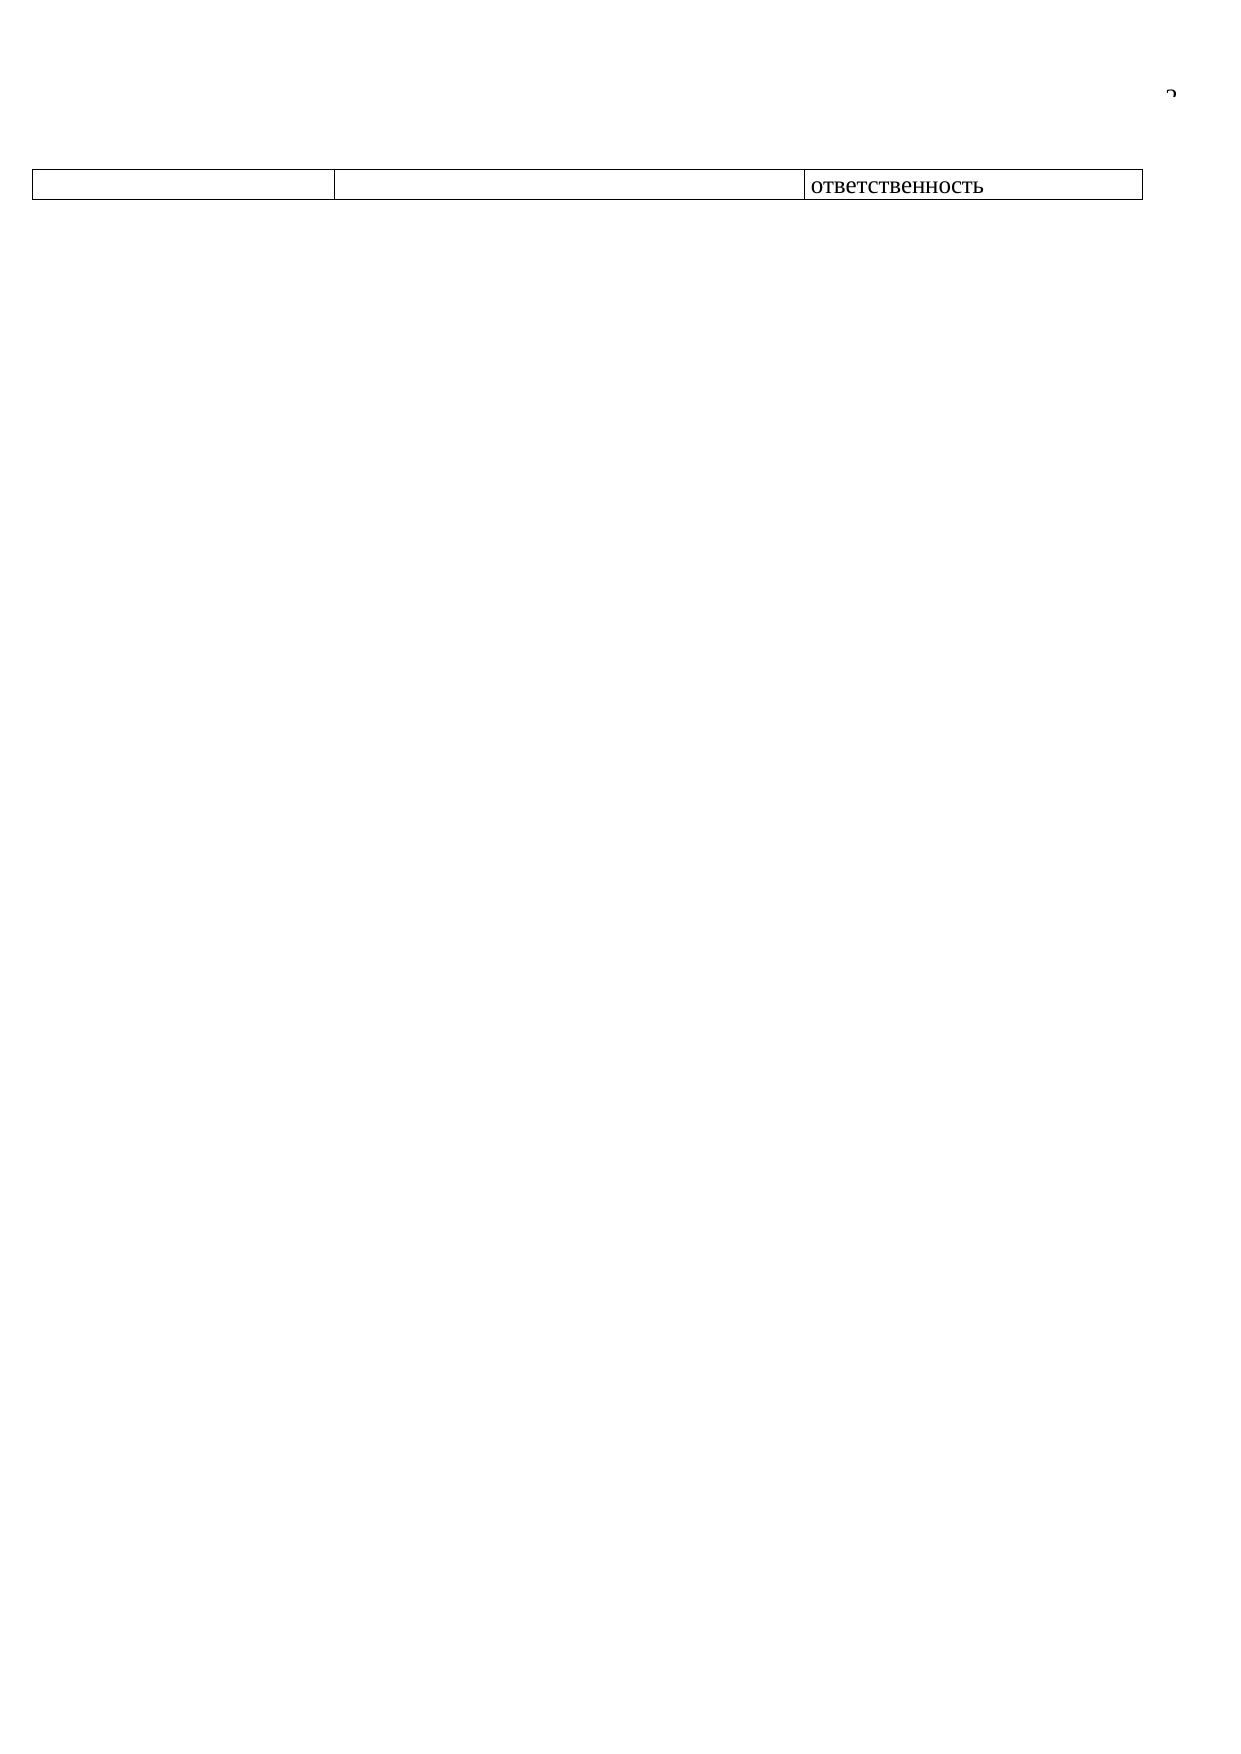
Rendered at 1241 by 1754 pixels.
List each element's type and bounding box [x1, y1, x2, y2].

table_cell [805, 170, 1142, 198]
table_cell [335, 170, 804, 198]
table_cell [33, 170, 334, 198]
